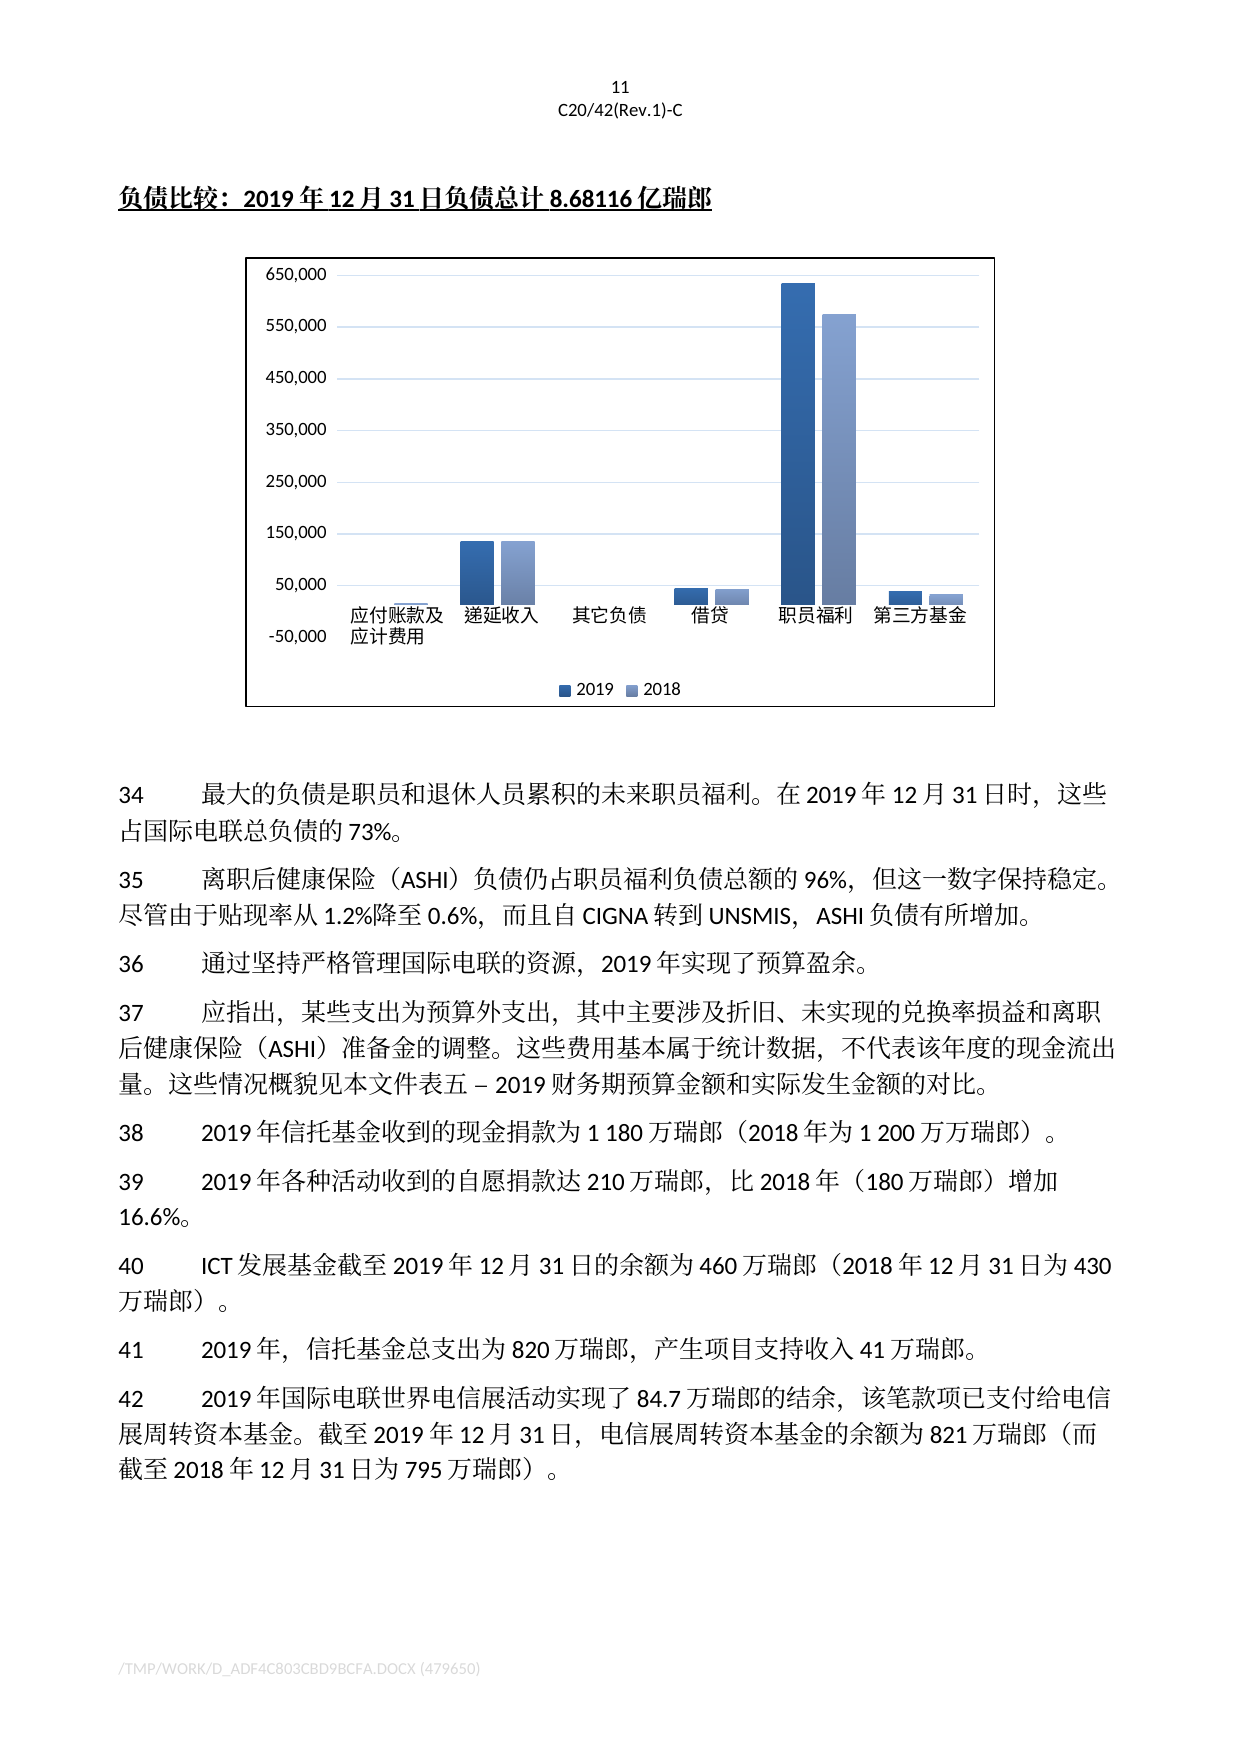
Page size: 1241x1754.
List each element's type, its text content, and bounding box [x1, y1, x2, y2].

text 35 离职后健康保险（ASHI）负债仍占职员福利负债总额的96%，但这一数字保持稳定。尽管由于贴现率从1.2%降至0.6%，而且自CIGNA转到UNSMIS，ASHI负债有所增加。 [118, 859, 1122, 931]
text 38 2019年信托基金收到的现金捐款为1 180万瑞郎（2018年为1 200万万瑞郎）。 [118, 1113, 1122, 1149]
text 34 最大的负债是职员和退休人员累积的未来职员福利。在2019年12月31日时，这些占国际电联总负债的73%。 [118, 775, 1122, 847]
text 36 通过坚持严格管理国际电联的资源，2019年实现了预算盈余。 [118, 944, 1122, 980]
text 39 2019年各种活动收到的自愿捐款达210万瑞郎，比2018年（180万瑞郎）增加16.6%。 [118, 1161, 1122, 1233]
text 37 应指出，某些支出为预算外支出，其中主要涉及折旧、未实现的兑换率损益和离职后健康保险（ASHI）准备金的调整。这些费用基本属于统计数据，不代表该年度的现金流出量。这些情况概貌见本文件表五 – 2019财务期预算金额和实际发生金额的对比。 [118, 992, 1122, 1100]
text 41 2019年，信托基金总支出为820万瑞郎，产生项目支持收入41万瑞郎。 [118, 1330, 1122, 1366]
text 42 2019年国际电联世界电信展活动实现了84.7万瑞郎的结余，该笔款项已支付给电信展周转资本基金。截至2019年12月31日，电信展周转资本基金的余额为821万瑞郎（而截至2018年12月31日为795万瑞郎）。 [118, 1378, 1122, 1486]
list 负债比较：2019年12月31日负债总计8.68116亿瑞郎 [118, 178, 1122, 214]
text 40 ICT发展基金截至2019年12月31日的余额为460万瑞郎（2018年12月31日为430万瑞郎）。 [118, 1246, 1122, 1317]
